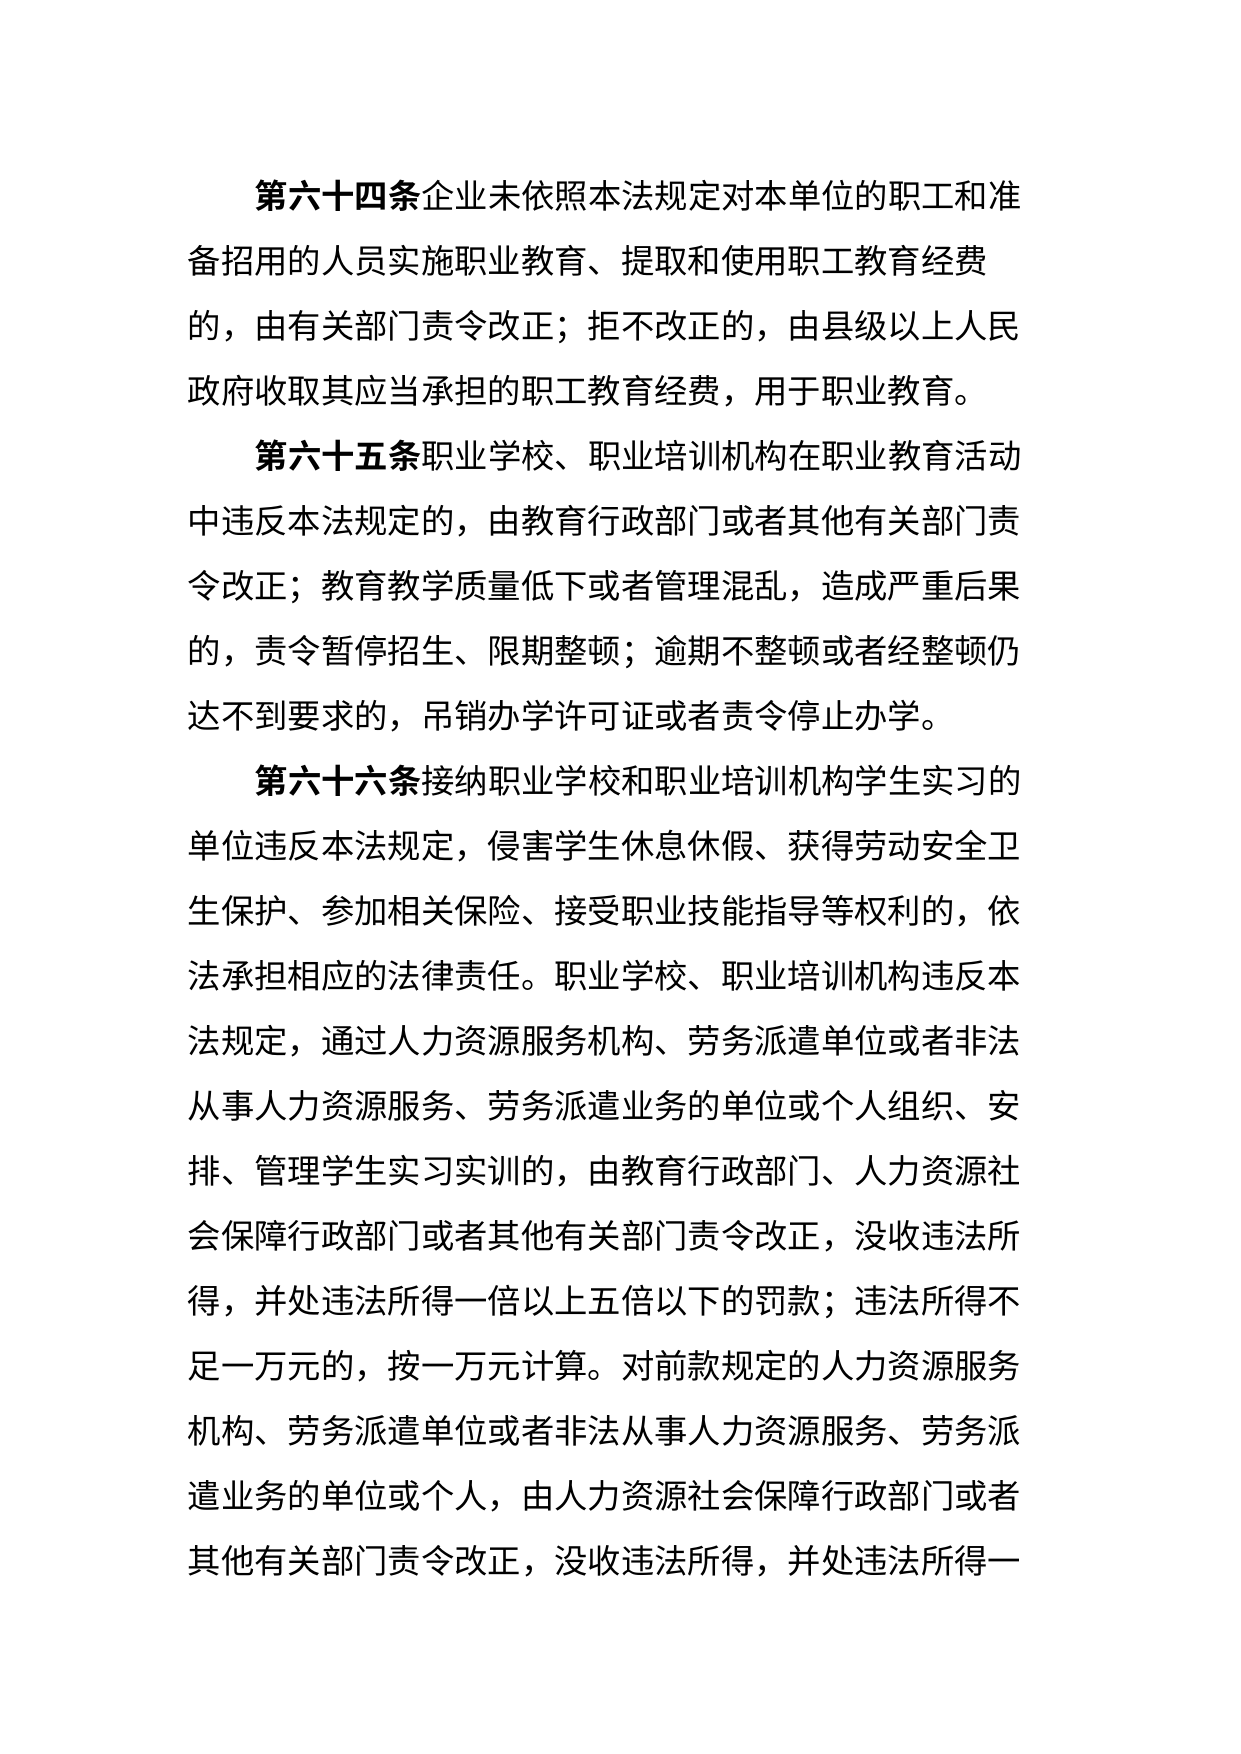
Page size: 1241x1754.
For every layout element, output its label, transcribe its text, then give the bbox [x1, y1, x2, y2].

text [187, 747, 1053, 1592]
text 第六十五条职业学校、职业培训机构在职业教育活动中违反本法规定的，由教育行政部门或者其他有关部门责令改正；教育教学质量低下或者管理混乱，造成严重后果的，责令暂停招生、限期整顿；逾期不整顿或者经整顿仍达不到要求的，吊销办学许可证或者责令停止办学。 [187, 422, 1053, 747]
text 第六十四条企业未依照本法规定对本单位的职工和准备招用的人员实施职业教育、提取和使用职工教育经费的，由有关部门责令改正；拒不改正的，由县级以上人民政府收取其应当承担的职工教育经费，用于职业教育。 [187, 162, 1053, 422]
